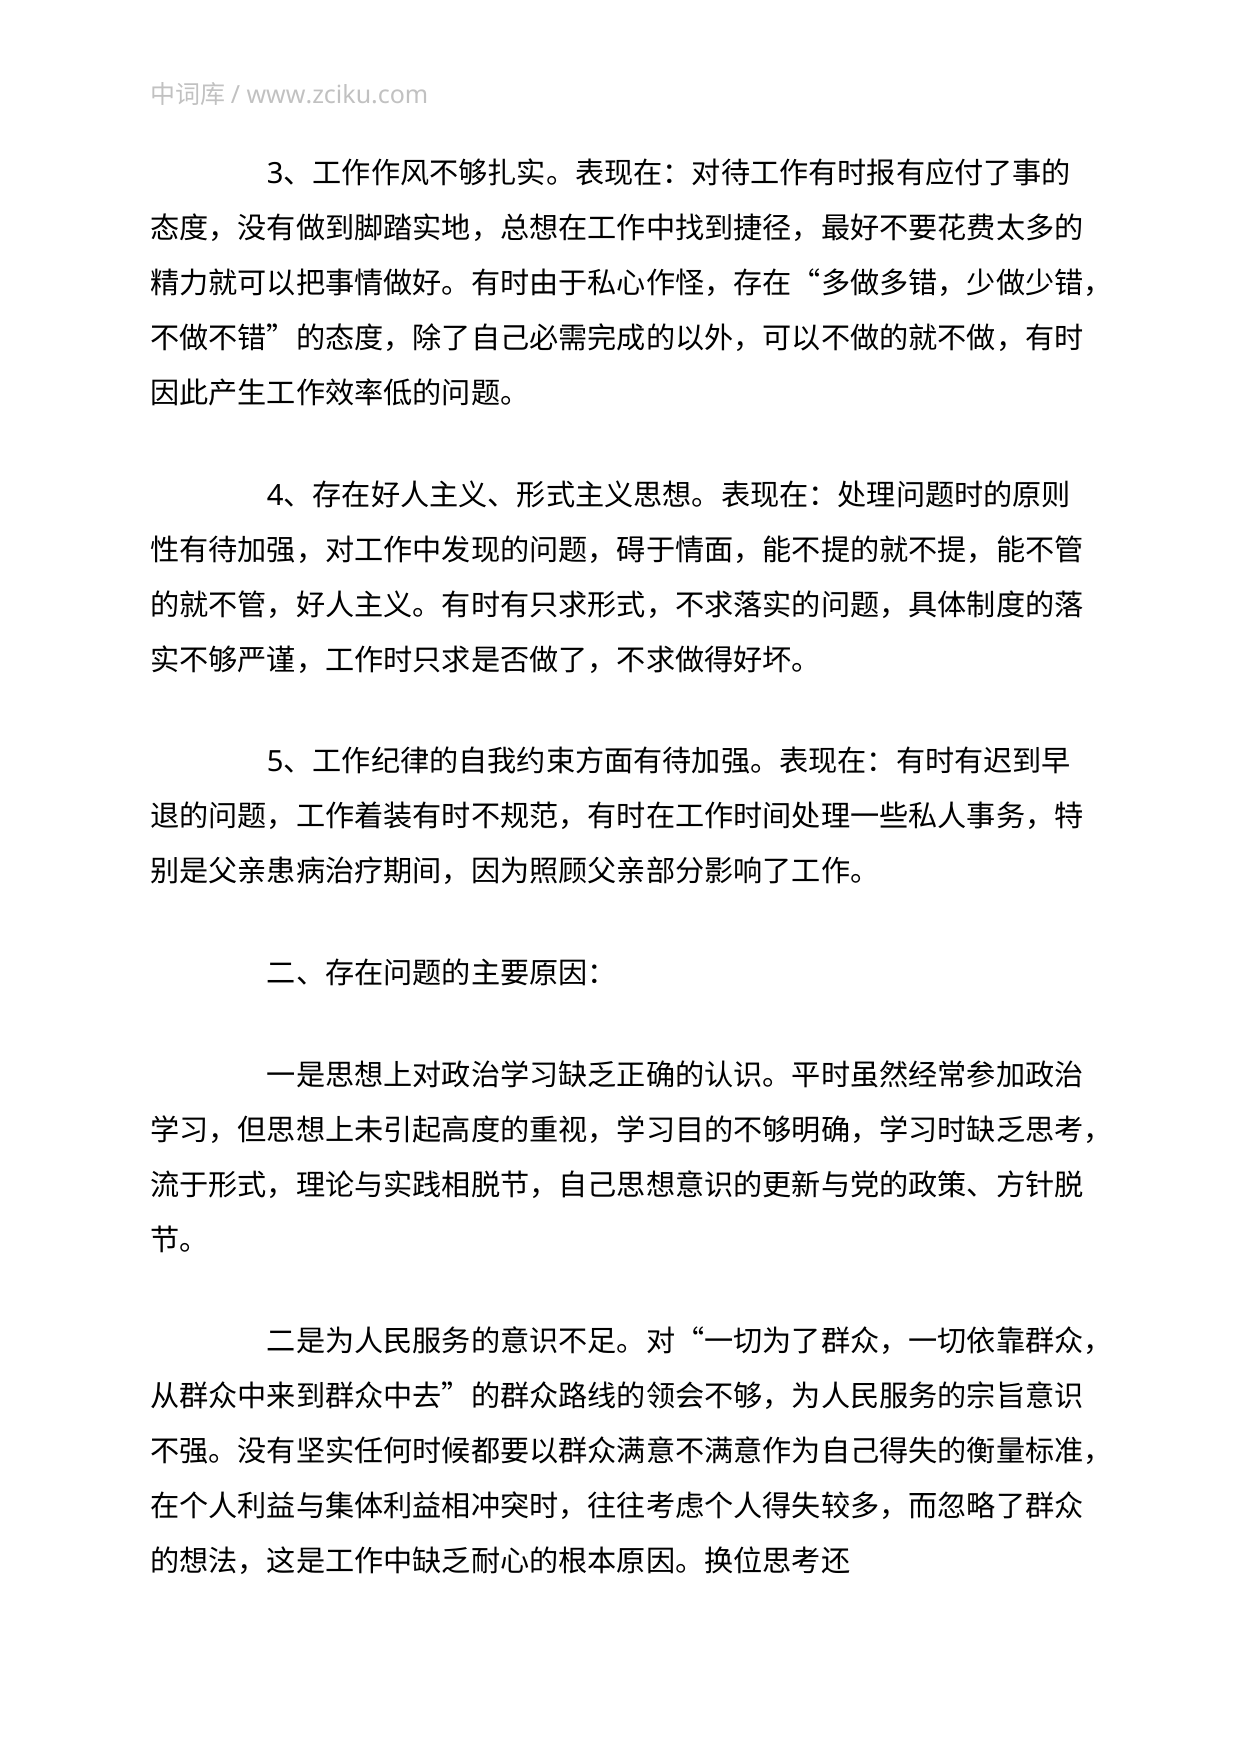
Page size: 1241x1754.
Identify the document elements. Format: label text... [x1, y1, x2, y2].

text 二是为人民服务的意识不足。对“一切为了群众，一切依靠群众，从群众中来到群众中去”的群众路线的领会不够，为人民服务的宗旨意识不强。没有坚实任何时候都要以群众满意不满意作为自己得失的衡量标准，在个人利益与集体利益相冲突时，往往考虑个人得失较多，而忽略了群众的想法，这是工作中缺乏耐心的根本原因。换位思考还 [150, 1318, 1090, 1580]
text 4、存在好人主义、形式主义思想。表现在：处理问题时的原则性有待加强，对工作中发现的问题，碍于情面，能不提的就不提，能不管的就不管，好人主义。有时有只求形式，不求落实的问题，具体制度的落实不够严谨，工作时只求是否做了，不求做得好坏。 [150, 471, 1090, 678]
text 3、工作作风不够扎实。表现在：对待工作有时报有应付了事的态度，没有做到脚踏实地，总想在工作中找到捷径，最好不要花费太多的精力就可以把事情做好。有时由于私心作怪，存在“多做多错，少做少错，不做不错”的态度，除了自己必需完成的以外，可以不做的就不做，有时因此产生工作效率低的问题。 [150, 150, 1090, 412]
text 5、工作纪律的自我约束方面有待加强。表现在：有时有迟到早退的问题，工作着装有时不规范，有时在工作时间处理一些私人事务，特别是父亲患病治疗期间，因为照顾父亲部分影响了工作。 [150, 738, 1090, 890]
text 二、存在问题的主要原因： [150, 950, 1090, 992]
text 一是思想上对政治学习缺乏正确的认识。平时虽然经常参加政治学习，但思想上未引起高度的重视，学习目的不够明确，学习时缺乏思考，流于形式，理论与实践相脱节，自己思想意识的更新与党的政策、方针脱节。 [150, 1051, 1090, 1258]
